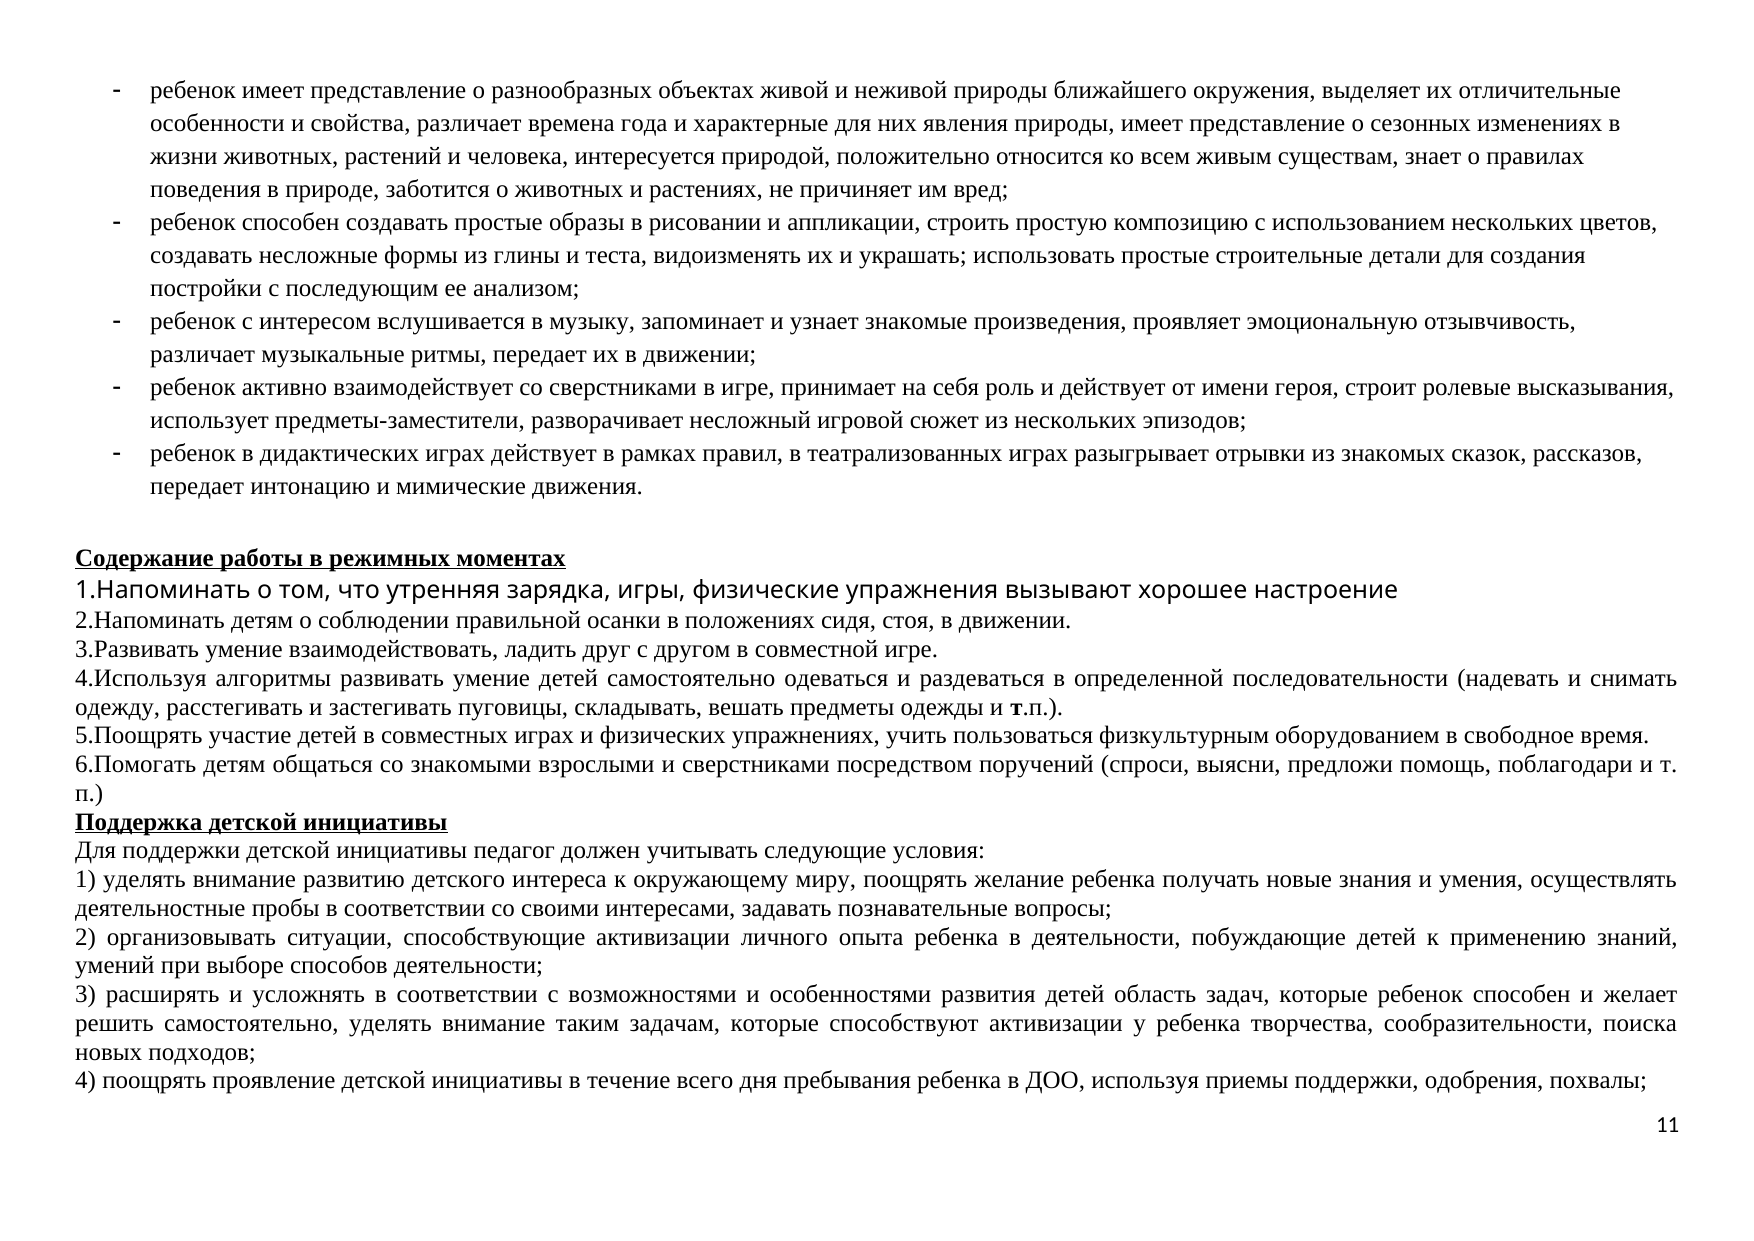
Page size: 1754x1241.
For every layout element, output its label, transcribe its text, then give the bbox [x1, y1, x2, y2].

text 1) уделять внимание развитию детского интереса к окружающему миру, поощрять желание ребенка получать новые знания и умения, осуществлять деятельностные пробы в соответствии со своими интересами, задавать познавательные вопросы; [75, 864, 1679, 922]
text 4) поощрять проявление детской инициативы в течение всего дня пребывания ребенка в ДОО, используя приемы поддержки, одобрения, похвалы; [75, 1066, 1679, 1094]
text 2) организовывать ситуации, способствующие активизации личного опыта ребенка в деятельности, побуждающие детей к применению знаний, умений при выборе способов деятельности; [75, 922, 1679, 979]
text Поддержка детской инициативы [75, 807, 1679, 836]
list ребенок имеет представление о разнообразных объектах живой и неживой природы ближайшего окружения, выделяет их отличительные особенности и свойства, различает времена года и характерные для них явления природы, имеет представление о сезонных изменениях в жизни животных, растений и человека, интересуется природой, положительно относится ко всем живым существам, знает о правилах поведения в природе, заботится о животных и растениях, не причиняет им вред; [112, 75, 1679, 203]
text 3.Развивать умение взаимодействовать, ладить друг с другом в совместной игре. [75, 634, 1679, 663]
text Содержание работы в режимных моментах [75, 543, 1679, 572]
text 2.Напоминать детям о соблюдении правильной осанки в положениях сидя, стоя, в движении. [75, 606, 1679, 634]
text 3) расширять и усложнять в соответствии с возможностями и особенностями развития детей область задач, которые ребенок способен и желает решить самостоятельно, уделять внимание таким задачам, которые способствуют активизации у ребенка творчества, сообразительности, поиска новых подходов; [75, 979, 1679, 1066]
text 1.Напоминать о том, что утренняя зарядка, игры, физические упражнения вызывают хорошее настроение [75, 572, 1679, 606]
text Для поддержки детской инициативы педагог должен учитывать следующие условия: [75, 836, 1679, 864]
text 6.Помогать детям общаться со знакомыми взрослыми и сверстниками посредством поручений (спроси, выясни, предложи помощь, поблагодари и т. п.) [75, 749, 1679, 807]
list ребенок с интересом вслушивается в музыку, запоминает и узнает знакомые произведения, проявляет эмоциональную отзывчивость, различает музыкальные ритмы, передает их в движении; [112, 306, 1679, 368]
list ребенок способен создавать простые образы в рисовании и аппликации, строить простую композицию с использованием нескольких цветов, создавать несложные формы из глины и теста, видоизменять их и украшать; использовать простые строительные детали для создания постройки с последующим ее анализом; [112, 207, 1679, 302]
list ребенок в дидактических играх действует в рамках правил, в театрализованных играх разыгрывает отрывки из знакомых сказок, рассказов, передает интонацию и мимические движения. [112, 438, 1679, 500]
text 5.Поощрять участие детей в совместных играх и физических упражнениях, учить пользоваться физкультурным оборудованием в свободное время. [75, 721, 1679, 749]
text 4.Используя алгоритмы развивать умение детей самостоятельно одеваться и раздеваться в определенной последовательности (надевать и снимать одежду, расстегивать и застегивать пуговицы, складывать, вешать предметы одежды и т.п.). [75, 663, 1679, 721]
list ребенок активно взаимодействует со сверстниками в игре, принимает на себя роль и действует от имени героя, строит ролевые высказывания, использует предметы-заместители, разворачивает несложный игровой сюжет из нескольких эпизодов; [112, 372, 1679, 434]
